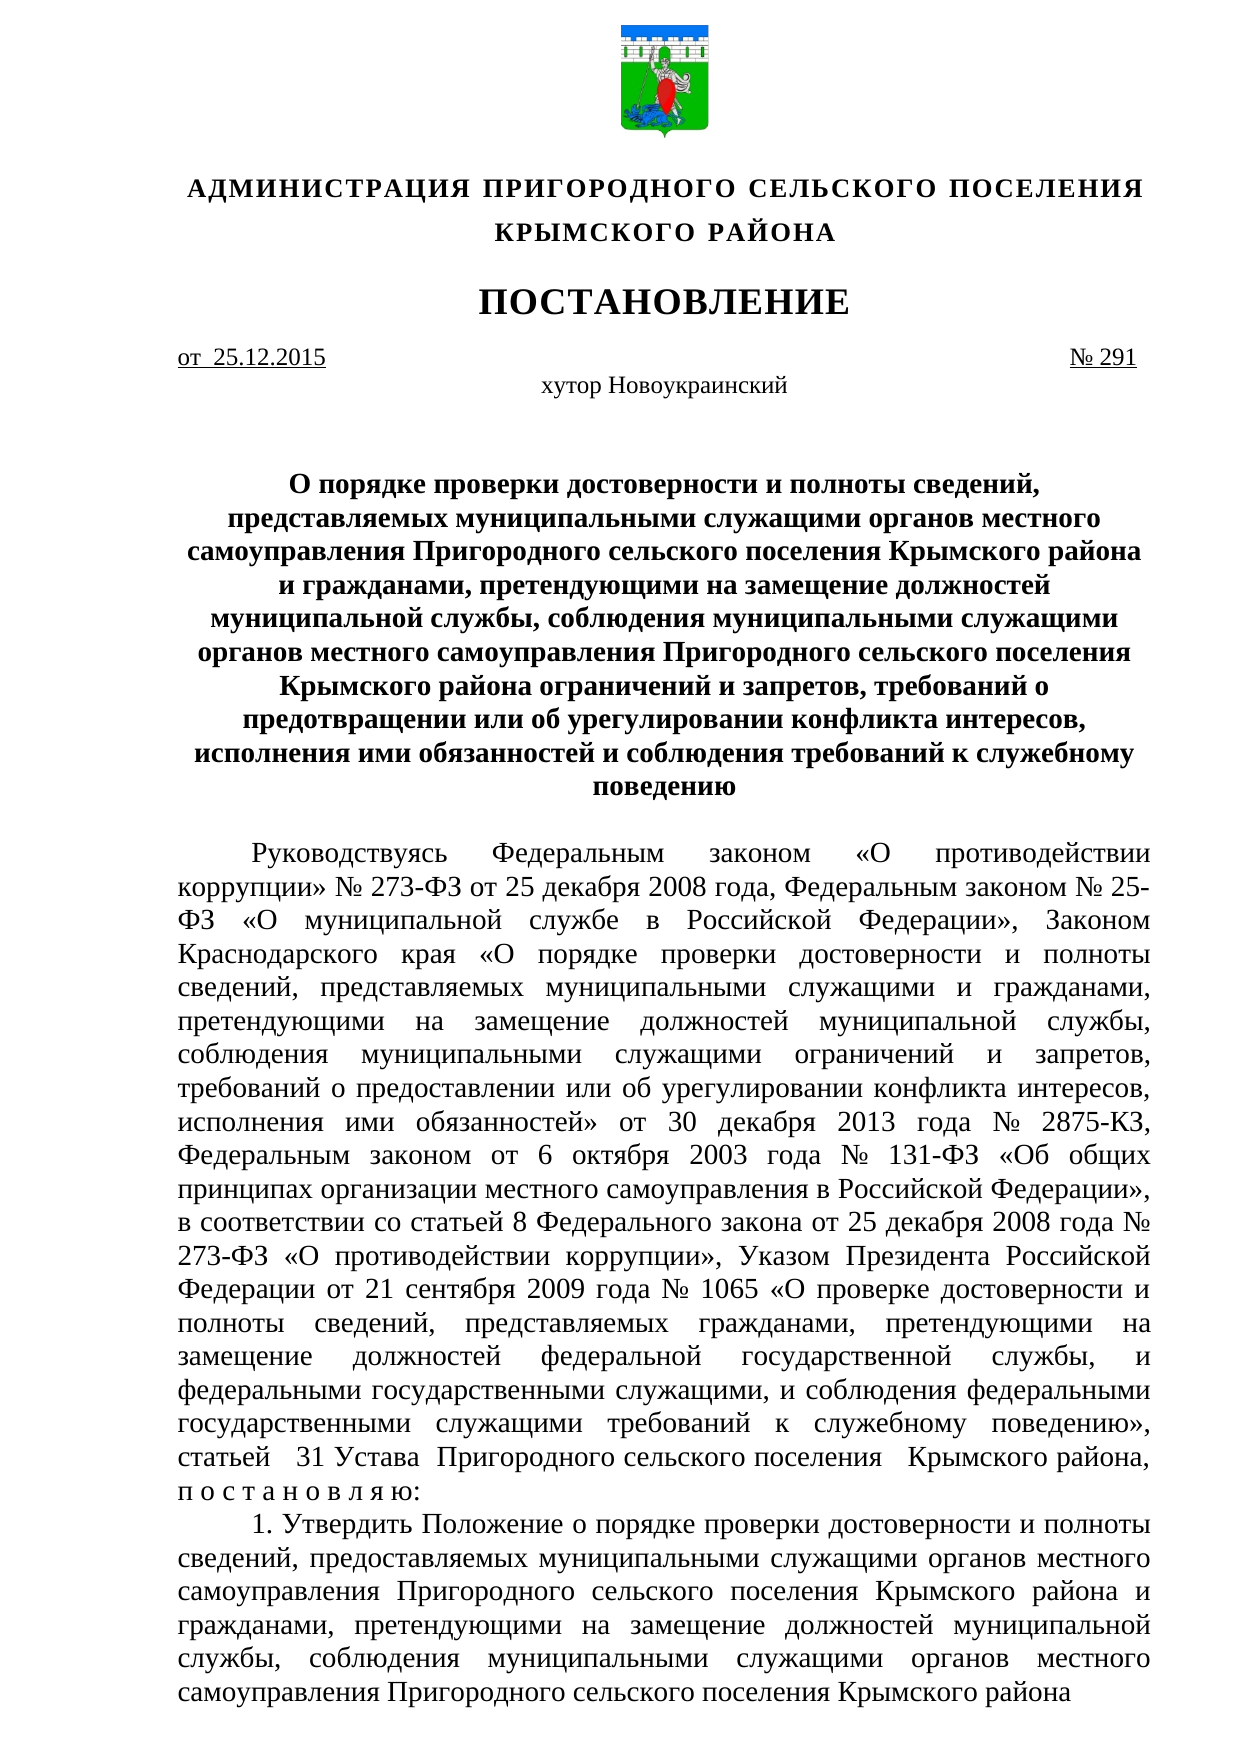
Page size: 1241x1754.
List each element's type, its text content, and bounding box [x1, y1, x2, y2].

text хутор Новоукраинский [177, 371, 1152, 399]
text 1. Утвердить Положение о порядке проверки достоверности и полноты сведений, предоставляемых муниципальными служащими органов местного самоуправления Пригородного сельского поселения Крымского района и гражданами, претендующими на замещение должностей муниципальной службы, соблюдения муниципальными служащими органов местного самоуправления Пригородного сельского поселения Крымского района [177, 1506, 1152, 1707]
picture [621, 25, 709, 138]
text ПОСТАНОВЛЕНИЕ [177, 280, 1152, 323]
text О порядке проверки достоверности и полноты сведений, представляемых муниципальными служащими органов местного самоуправления Пригородного сельского поселения Крымского района и гражданами, претендующими на замещение должностей муниципальной службы, соблюдения муниципальными служащими органов местного самоуправления Пригородного сельского поселения Крымского района ограничений и запретов, требований о предотвращении или об урегулировании конфликта интересов, исполнения ими обязанностей и соблюдения требований к служебному поведению [177, 466, 1152, 802]
text Руководствуясь Федеральным законом «О противодействии коррупции» № 273-ФЗ от 25 декабря 2008 года, Федеральным законом № 25-ФЗ «О муниципальной службе в Российской Федерации», Законом Краснодарского края «О порядке проверки достоверности и полноты сведений, представляемых муниципальными служащими и гражданами, претендующими на замещение должностей муниципальной службы, соблюдения муниципальными служащими ограничений и запретов, требований о предоставлении или об урегулировании конфликта интересов, исполнения ими обязанностей» от 30 декабря 2013 года № 2875-КЗ, Федеральным законом от 6 октября 2003 года № 131-ФЗ «Об общих принципах организации местного самоуправления в Российской Федерации», в соответствии со статьей 8 Федерального закона от 25 декабря 2008 года № 273-ФЗ «О противодействии коррупции», Указом Президента Российской Федерации от 21 сентября 2009 года № 1065 «О проверке достоверности и полноты сведений, представляемых гражданами, претендующими на замещение должностей федеральной государственной службы, и федеральными государственными служащими, и соблюдения федеральными государственными служащими требований к служебному поведению», статьей 31 Устава Пригородного сельского поселения Крымского района, п о с т а н о в л я ю: [177, 835, 1152, 1506]
text от 25.12.2015 № 291 [177, 342, 1152, 371]
text администрация пригородного сельского поселения крымского района [177, 167, 1152, 249]
